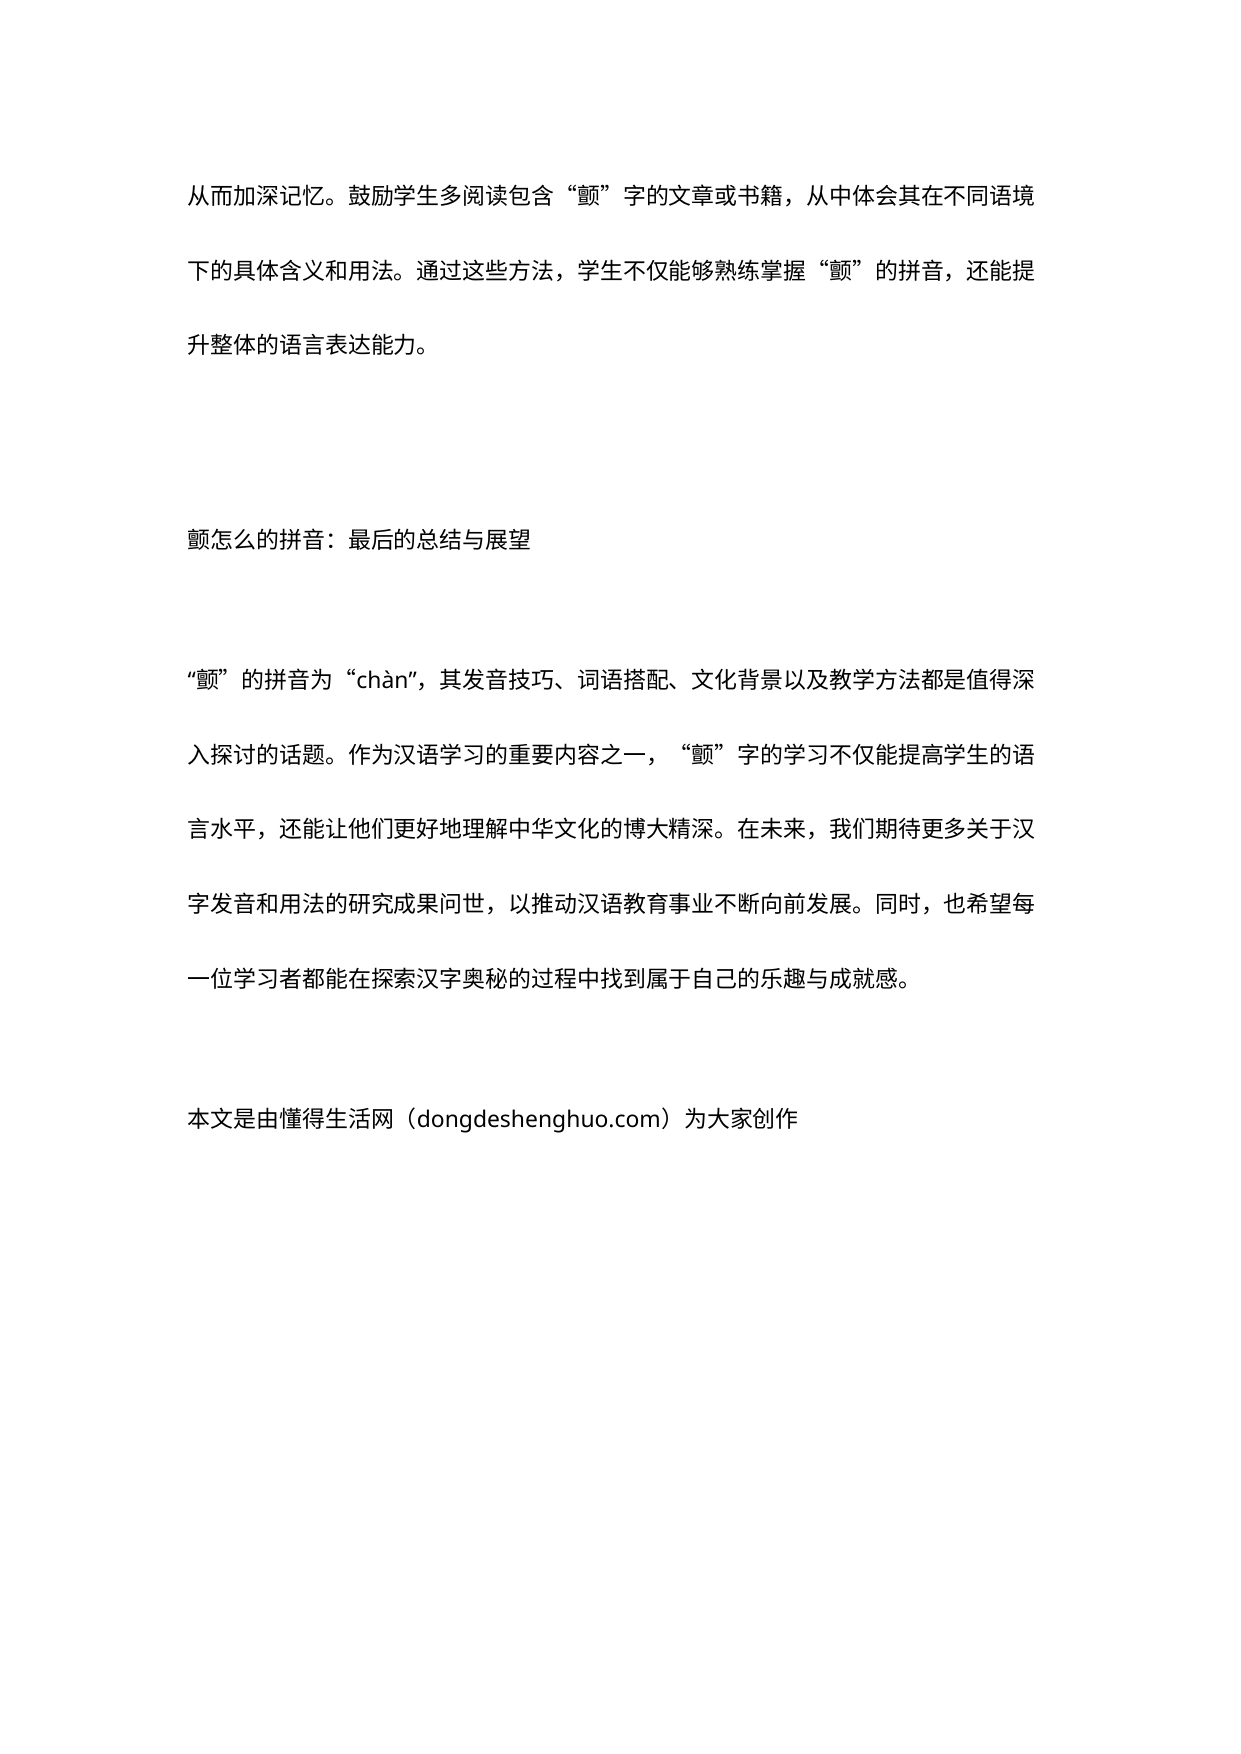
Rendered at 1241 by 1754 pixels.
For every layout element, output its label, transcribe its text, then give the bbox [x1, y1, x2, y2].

text “颤”的拼音为“chàn”，其发音技巧、词语搭配、文化背景以及教学方法都是值得深入探讨的话题。作为汉语学习的重要内容之一，“颤”字的学习不仅能提高学生的语言水平，还能让他们更好地理解中华文化的博大精深。在未来，我们期待更多关于汉字发音和用法的研究成果问世，以推动汉语教育事业不断向前发展。同时，也希望每一位学习者都能在探索汉字奥秘的过程中找到属于自己的乐趣与成就感。 [187, 646, 1053, 1010]
text 本文是由懂得生活网（dongdeshenghuo.com）为大家创作 [187, 1085, 1053, 1150]
text 颤怎么的拼音：最后的总结与展望 [187, 506, 1053, 571]
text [187, 162, 1053, 376]
